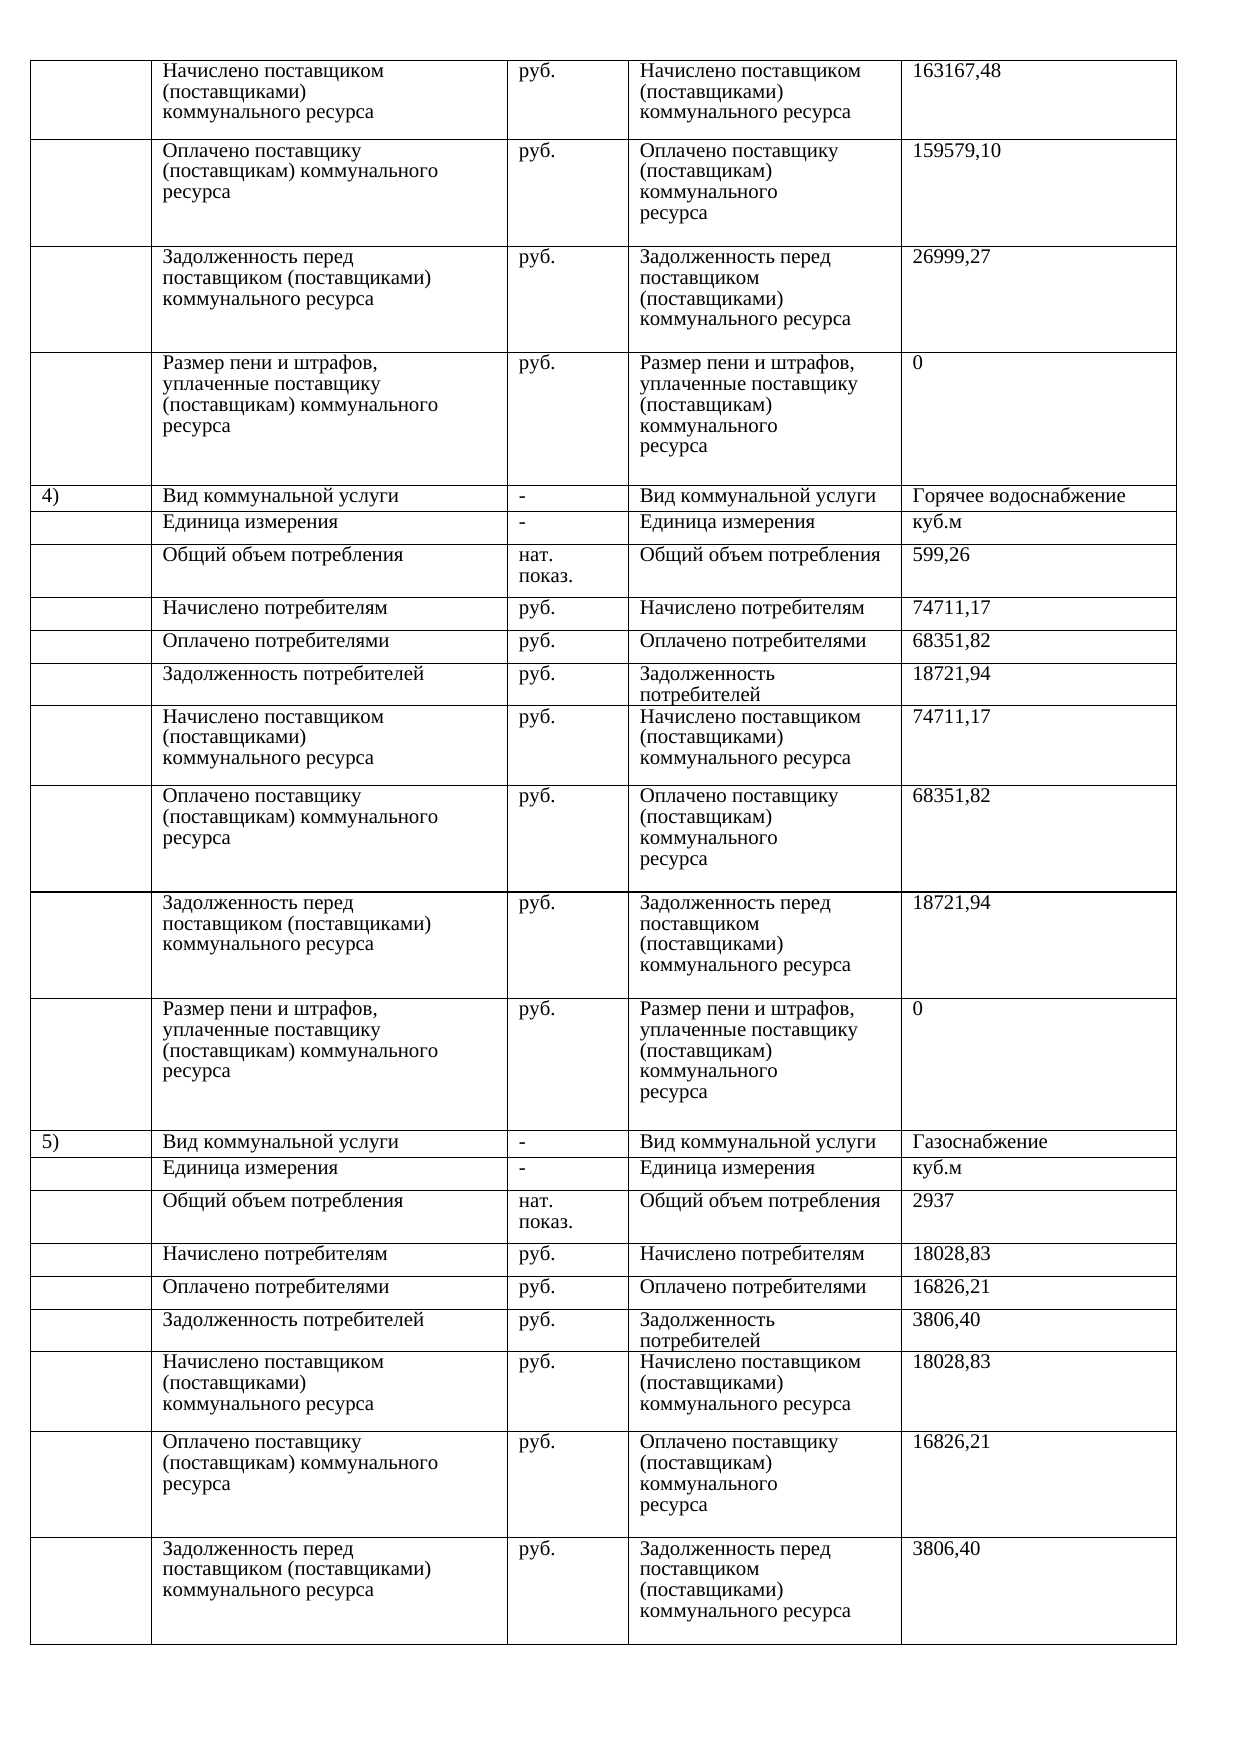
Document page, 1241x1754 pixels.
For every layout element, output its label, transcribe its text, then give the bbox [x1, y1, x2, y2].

table_cell 68351,82 [902, 786, 1176, 891]
table_cell Размер пени и штрафов, уплаченные поставщику (поставщикам) коммунального ресурса [629, 999, 901, 1130]
table_cell [31, 1432, 151, 1537]
table_cell 3806,40 [902, 1538, 1176, 1643]
table_cell 74711,17 [902, 706, 1176, 785]
table_cell куб.м [902, 512, 1176, 544]
table_cell Вид коммунальной услуги [629, 1131, 901, 1157]
table_cell руб. [508, 893, 628, 998]
table_cell [31, 1352, 151, 1431]
table_cell 18721,94 [902, 893, 1176, 998]
table_cell Задолженность перед поставщиком (поставщиками) коммунального ресурса [629, 1538, 901, 1643]
table_cell 2937 [902, 1191, 1176, 1243]
table_cell 3806,40 [902, 1310, 1176, 1351]
table_cell 163167,48 [902, 61, 1176, 139]
table_cell Задолженность перед поставщиком (поставщиками) коммунального ресурса [629, 893, 901, 998]
table_cell [31, 247, 151, 352]
table_cell Начислено поставщиком (поставщиками) коммунального ресурса [152, 706, 507, 785]
table_cell 74711,17 [902, 598, 1176, 630]
table_cell Оплачено поставщику (поставщикам) коммунального ресурса [152, 140, 507, 246]
table_cell Начислено потребителям [629, 1244, 901, 1276]
table_cell [31, 786, 151, 891]
table_cell Единица измерения [152, 512, 507, 544]
table_cell Начислено поставщиком (поставщиками) коммунального ресурса [152, 61, 507, 139]
table_cell руб. [508, 1538, 628, 1643]
table_cell руб. [508, 140, 628, 246]
table_cell [31, 1244, 151, 1276]
table_cell 0 [902, 999, 1176, 1130]
table_cell Задолженность перед поставщиком (поставщиками) коммунального ресурса [152, 1538, 507, 1643]
table_cell куб.м [902, 1158, 1176, 1190]
table_cell Начислено поставщиком (поставщиками) коммунального ресурса [629, 706, 901, 785]
table_cell руб. [508, 61, 628, 139]
table_cell Вид коммунальной услуги [629, 486, 901, 511]
table_cell - [508, 1131, 628, 1157]
table_cell [31, 1158, 151, 1190]
table_cell 18028,83 [902, 1244, 1176, 1276]
table_cell [31, 545, 151, 597]
table_cell Оплачено потребителями [629, 631, 901, 663]
table_cell Размер пени и штрафов, уплаченные поставщику (поставщикам) коммунального ресурса [152, 999, 507, 1130]
table_cell - [508, 1158, 628, 1190]
table_cell нат. показ. [508, 1191, 628, 1243]
table_cell 0 [902, 353, 1176, 484]
table_cell руб. [508, 598, 628, 630]
table_cell [31, 598, 151, 630]
table_cell Единица измерения [629, 1158, 901, 1190]
table_cell Начислено потребителям [152, 598, 507, 630]
table_cell [31, 1191, 151, 1243]
table_cell Вид коммунальной услуги [152, 486, 507, 511]
table_cell Оплачено потребителями [152, 631, 507, 663]
table_cell 16826,21 [902, 1277, 1176, 1308]
table_cell Оплачено поставщику (поставщикам) коммунального ресурса [152, 1432, 507, 1537]
table_cell Вид коммунальной услуги [152, 1131, 507, 1157]
table_cell руб. [508, 786, 628, 891]
table_cell 18028,83 [902, 1352, 1176, 1431]
table_cell [31, 1310, 151, 1351]
table_cell [31, 1538, 151, 1643]
table_cell руб. [508, 1432, 628, 1537]
table_cell 5) [31, 1131, 151, 1157]
table_cell Оплачено потребителями [629, 1277, 901, 1308]
table_cell 18721,94 [902, 664, 1176, 705]
table_cell 599,26 [902, 545, 1176, 597]
table_cell Задолженность перед поставщиком (поставщиками) коммунального ресурса [152, 247, 507, 352]
table_cell Оплачено поставщику (поставщикам) коммунального ресурса [152, 786, 507, 891]
table_cell Общий объем потребления [629, 1191, 901, 1243]
table_cell руб. [508, 631, 628, 663]
table_cell [31, 999, 151, 1130]
table_cell руб. [508, 999, 628, 1130]
table_cell [31, 664, 151, 705]
table_cell Задолженность перед поставщиком (поставщиками) коммунального ресурса [152, 893, 507, 998]
table_cell руб. [508, 1244, 628, 1276]
table_cell руб. [508, 1352, 628, 1431]
table_cell [31, 1277, 151, 1308]
table_cell - [508, 486, 628, 511]
table_cell 16826,21 [902, 1432, 1176, 1537]
table_cell Задолженность перед поставщиком (поставщиками) коммунального ресурса [629, 247, 901, 352]
table_cell Задолженность потребителей [152, 664, 507, 705]
table_cell Горячее водоснабжение [902, 486, 1176, 511]
table_cell руб. [508, 664, 628, 705]
table_cell Оплачено потребителями [152, 1277, 507, 1308]
table_cell руб. [508, 1310, 628, 1351]
table_cell Единица измерения [152, 1158, 507, 1190]
table_cell 4) [31, 486, 151, 511]
table_cell руб. [508, 353, 628, 484]
table_cell нат. показ. [508, 545, 628, 597]
table_cell 159579,10 [902, 140, 1176, 246]
table_cell Общий объем потребления [629, 545, 901, 597]
table_cell Задолженность потребителей [629, 1310, 901, 1351]
table_cell руб. [508, 706, 628, 785]
table_cell Задолженность потребителей [152, 1310, 507, 1351]
table_cell Начислено поставщиком (поставщиками) коммунального ресурса [629, 1352, 901, 1431]
table_cell Общий объем потребления [152, 545, 507, 597]
table_cell 26999,27 [902, 247, 1176, 352]
table_cell Начислено поставщиком (поставщиками) коммунального ресурса [629, 61, 901, 139]
table_cell 68351,82 [902, 631, 1176, 663]
table_cell [31, 140, 151, 246]
table_cell - [508, 512, 628, 544]
table_cell [31, 353, 151, 484]
table_cell Газоснабжение [902, 1131, 1176, 1157]
table_cell Размер пени и штрафов, уплаченные поставщику (поставщикам) коммунального ресурса [629, 353, 901, 484]
table_cell руб. [508, 1277, 628, 1308]
table_cell [31, 631, 151, 663]
table_cell Начислено поставщиком (поставщиками) коммунального ресурса [152, 1352, 507, 1431]
table_cell руб. [508, 247, 628, 352]
table_cell Размер пени и штрафов, уплаченные поставщику (поставщикам) коммунального ресурса [152, 353, 507, 484]
table_cell Начислено потребителям [629, 598, 901, 630]
table_cell Оплачено поставщику (поставщикам) коммунального ресурса [629, 786, 901, 891]
table_cell [31, 893, 151, 998]
table_cell Задолженность потребителей [629, 664, 901, 705]
table_cell [31, 706, 151, 785]
table_cell Единица измерения [629, 512, 901, 544]
table_cell Начислено потребителям [152, 1244, 507, 1276]
table_cell Оплачено поставщику (поставщикам) коммунального ресурса [629, 140, 901, 246]
table_cell [31, 512, 151, 544]
table_cell Общий объем потребления [152, 1191, 507, 1243]
table_cell [31, 61, 151, 139]
table_cell Оплачено поставщику (поставщикам) коммунального ресурса [629, 1432, 901, 1537]
